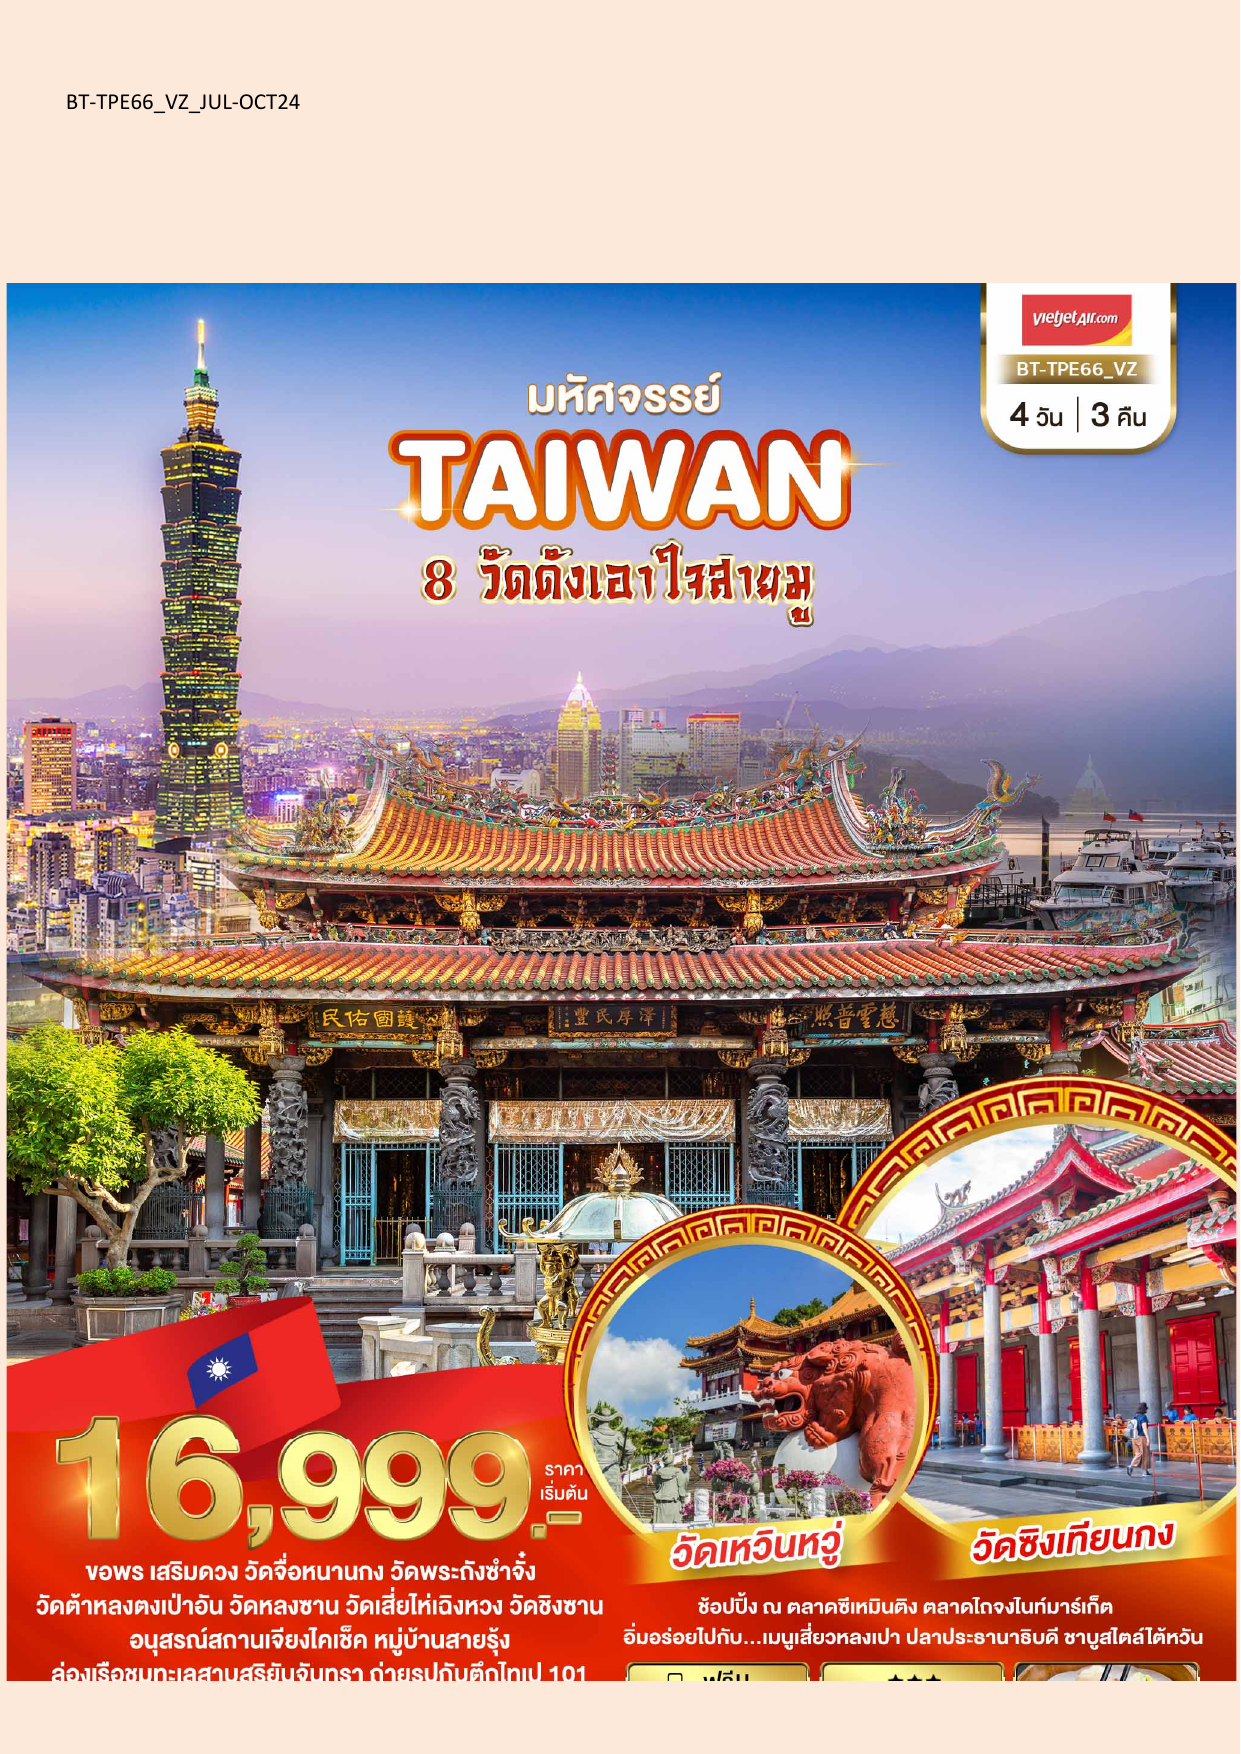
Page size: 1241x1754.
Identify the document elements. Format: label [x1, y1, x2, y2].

picture [6, 283, 1237, 1681]
